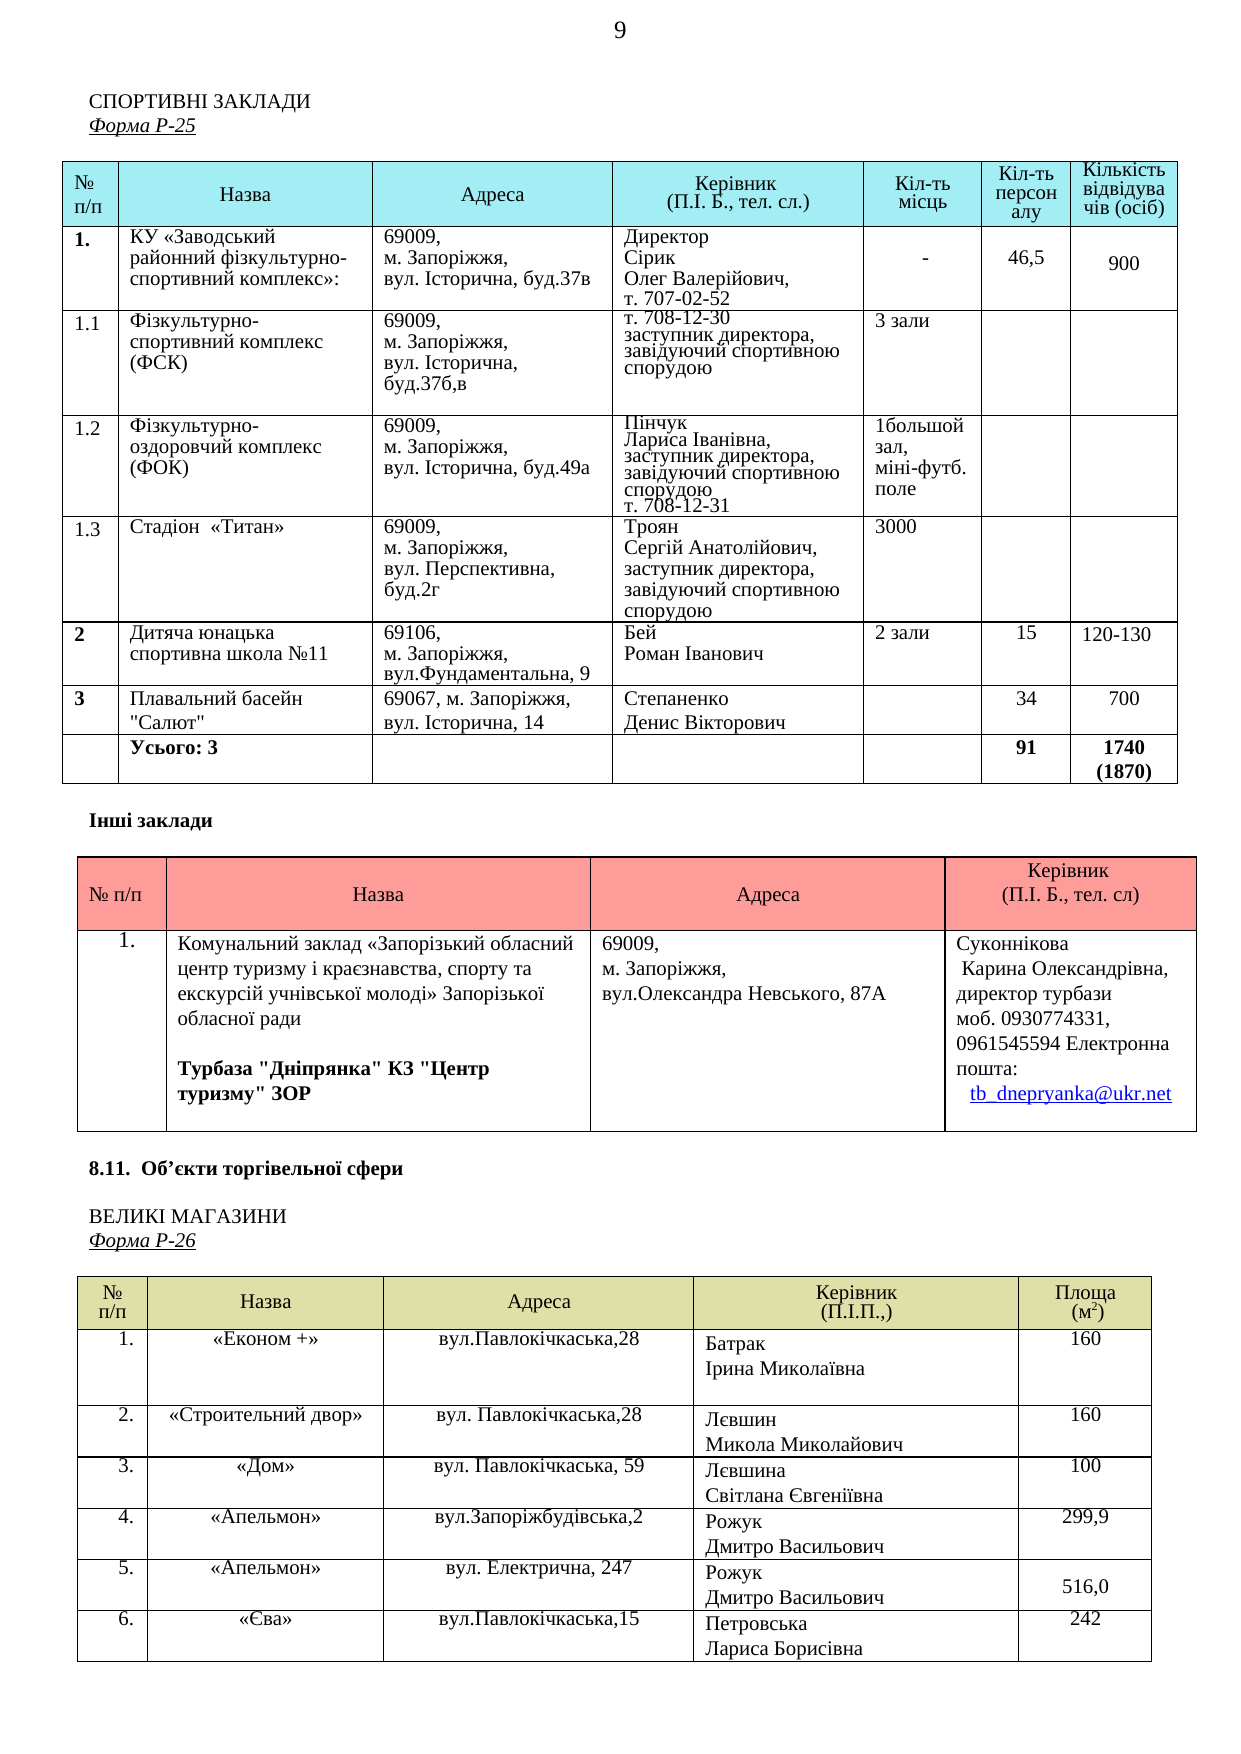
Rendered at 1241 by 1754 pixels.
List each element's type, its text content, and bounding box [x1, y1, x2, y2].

table_cell Пінчук Лариса Іванівна, заступник директора, завідуючий спортивною спорудою т. 708-12-31 [613, 416, 863, 516]
table_cell - [864, 227, 981, 310]
table_cell 3 [63, 686, 118, 734]
table_cell вул. Електрична, 247 [384, 1560, 693, 1609]
table_cell 100 [1019, 1458, 1151, 1507]
table_cell 900 [1071, 227, 1177, 310]
table_cell [1071, 311, 1177, 415]
table_cell 1большой зал, міні-футб. поле [864, 416, 981, 516]
table_cell Суконнікова Карина Олександрівна, директор турбази моб. 0930774331, 0961545594 Електронна пошта: tb_dnepryanka@ukr.net [946, 931, 1196, 1131]
table_cell Степаненко Денис Вікторович [613, 686, 863, 734]
table_header Кіл-ть місць [864, 162, 981, 226]
table_cell [982, 517, 1070, 621]
table_header Керівник (П.І.П.,) [694, 1277, 1018, 1329]
table_cell [613, 735, 863, 783]
table_cell Петровська Лариса Борисівна [694, 1611, 1018, 1661]
table_cell 69009, м. Запоріжжя, вул. Історична, буд.49а [373, 416, 612, 516]
table_cell 3000 [864, 517, 981, 621]
table_cell вул. Павлокічкаська,28 [384, 1406, 693, 1456]
table_header № п/п [63, 162, 118, 226]
text Форма Р-26 [89, 1228, 1152, 1252]
table_cell 91 [982, 735, 1070, 783]
table_cell [78, 1560, 147, 1609]
table_cell 69009, м. Запоріжжя, вул. Перспективна, буд.2г [373, 517, 612, 621]
table_cell 299,9 [1019, 1509, 1151, 1558]
table_header Адреса [591, 858, 944, 930]
table_cell 120-130 [1071, 623, 1177, 685]
table_cell Фізкультурно-спортивний комплекс (ФСК) [119, 311, 372, 415]
table_cell 516,0 [1019, 1560, 1151, 1609]
table_cell [78, 1611, 147, 1661]
table_cell «Апельмон» [148, 1509, 383, 1558]
table_cell 700 [1071, 686, 1177, 734]
text Форма Р-25 [89, 113, 1152, 137]
text ВЕЛИКІ МАГАЗИНИ [89, 1204, 1152, 1228]
table_cell вул.Павлокічкаська,28 [384, 1330, 693, 1405]
text Інші заклади [89, 808, 1152, 832]
table_cell Бей Роман Іванович [613, 623, 863, 685]
table_cell 34 [982, 686, 1070, 734]
table_cell 1740 (1870) [1071, 735, 1177, 783]
table_cell 1.3 [63, 517, 118, 621]
table_cell вул.Павлокічкаська,15 [384, 1611, 693, 1661]
table_cell Плавальний басейн "Салют" [119, 686, 372, 734]
table_cell Лєвшин Микола Миколайович [694, 1406, 1018, 1456]
table_header Кіл-ть персоналу [982, 162, 1070, 226]
table_cell [78, 1330, 147, 1405]
table_cell 160 [1019, 1330, 1151, 1405]
table_cell Рожук Дмитро Васильович [694, 1560, 1018, 1609]
table_cell Фізкультурно-оздоровчий комплекс (ФОК) [119, 416, 372, 516]
table_cell Директор Сірик Олег Валерійович, т. 707-02-52 [613, 227, 863, 310]
table_cell 46,5 [982, 227, 1070, 310]
table_cell вул. Павлокічкаська, 59 [384, 1458, 693, 1507]
table_cell [982, 416, 1070, 516]
table_header Кількість відвідувачів (осіб) [1071, 162, 1177, 226]
table_cell 69067, м. Запоріжжя, вул. Історична, 14 [373, 686, 612, 734]
table_cell вул.Запоріжбудівська,2 [384, 1509, 693, 1558]
table_header Площа (м2) [1019, 1277, 1151, 1329]
table_cell [1071, 517, 1177, 621]
table_cell «Строительний двор» [148, 1406, 383, 1456]
table_cell 1.2 [63, 416, 118, 516]
table_cell Дитяча юнацька спортивна школа №11 [119, 623, 372, 685]
table_header Назва [148, 1277, 383, 1329]
table_cell 3 зали [864, 311, 981, 415]
table_cell [63, 735, 118, 783]
table_header № п/п [78, 1277, 147, 1329]
table_cell «Апельмон» [148, 1560, 383, 1609]
table_cell Рожук Дмитро Васильович [694, 1509, 1018, 1558]
table_header Керівник (П.І. Б., тел. сл) [946, 858, 1196, 930]
table_cell [78, 1458, 147, 1507]
table_cell 69009, м. Запоріжжя, вул. Історична, буд.37б,в [373, 311, 612, 415]
table_cell [78, 931, 166, 1131]
table_cell [373, 735, 612, 783]
table_cell 2 [63, 623, 118, 685]
table_cell 242 [1019, 1611, 1151, 1661]
table_cell 69009, м. Запоріжжя, вул.Олександра Невського, 87А [591, 931, 944, 1131]
table_cell 1.1 [63, 311, 118, 415]
table_cell Лєвшина Світлана Євгеніївна [694, 1458, 1018, 1507]
table_cell т. 708-12-30 заступник директора, завідуючий спортивною спорудою [613, 311, 863, 415]
table_cell 2 зали [864, 623, 981, 685]
table_header № п/п [78, 858, 166, 930]
table_cell [78, 1509, 147, 1558]
table_cell 15 [982, 623, 1070, 685]
text 8.11. Об’єкти торгівельної сфери [89, 1156, 1152, 1180]
table_cell Комунальний заклад «Запорізький обласний центр туризму і краєзнавства, спорту та екскурсій учнівської молоді» Запорізької обласної ради Турбаза "Дніпрянка" КЗ "Центр туризму" ЗОР [167, 931, 590, 1131]
table_cell «Дом» [148, 1458, 383, 1507]
table_cell 69106, м. Запоріжжя, вул.Фундаментальна, 9 [373, 623, 612, 685]
table_header Адреса [384, 1277, 693, 1329]
table_cell «Єва» [148, 1611, 383, 1661]
table_header Назва [167, 858, 590, 930]
table_header Керівник (П.І. Б., тел. сл.) [613, 162, 863, 226]
table_cell Стадіон «Титан» [119, 517, 372, 621]
table_cell 1. [63, 227, 118, 310]
text СПОРТИВНІ ЗАКЛАДИ [89, 89, 1152, 113]
table_cell [982, 311, 1070, 415]
table_cell Троян Сергій Анатолійович, заступник директора, завідуючий спортивною спорудою [613, 517, 863, 621]
table_header Назва [119, 162, 372, 226]
table_cell «Економ +» [148, 1330, 383, 1405]
table_cell КУ «Заводський районний фізкультурно-спортивний комплекс»: [119, 227, 372, 310]
table_cell 160 [1019, 1406, 1151, 1456]
table_header Адреса [373, 162, 612, 226]
table_cell Батрак Ірина Миколаївна [694, 1330, 1018, 1405]
table_cell [78, 1406, 147, 1456]
table_cell Усього: 3 [119, 735, 372, 783]
table_cell [864, 735, 981, 783]
table_cell [1071, 416, 1177, 516]
table_cell [864, 686, 981, 734]
table_cell 69009, м. Запоріжжя, вул. Історична, буд.37в [373, 227, 612, 310]
